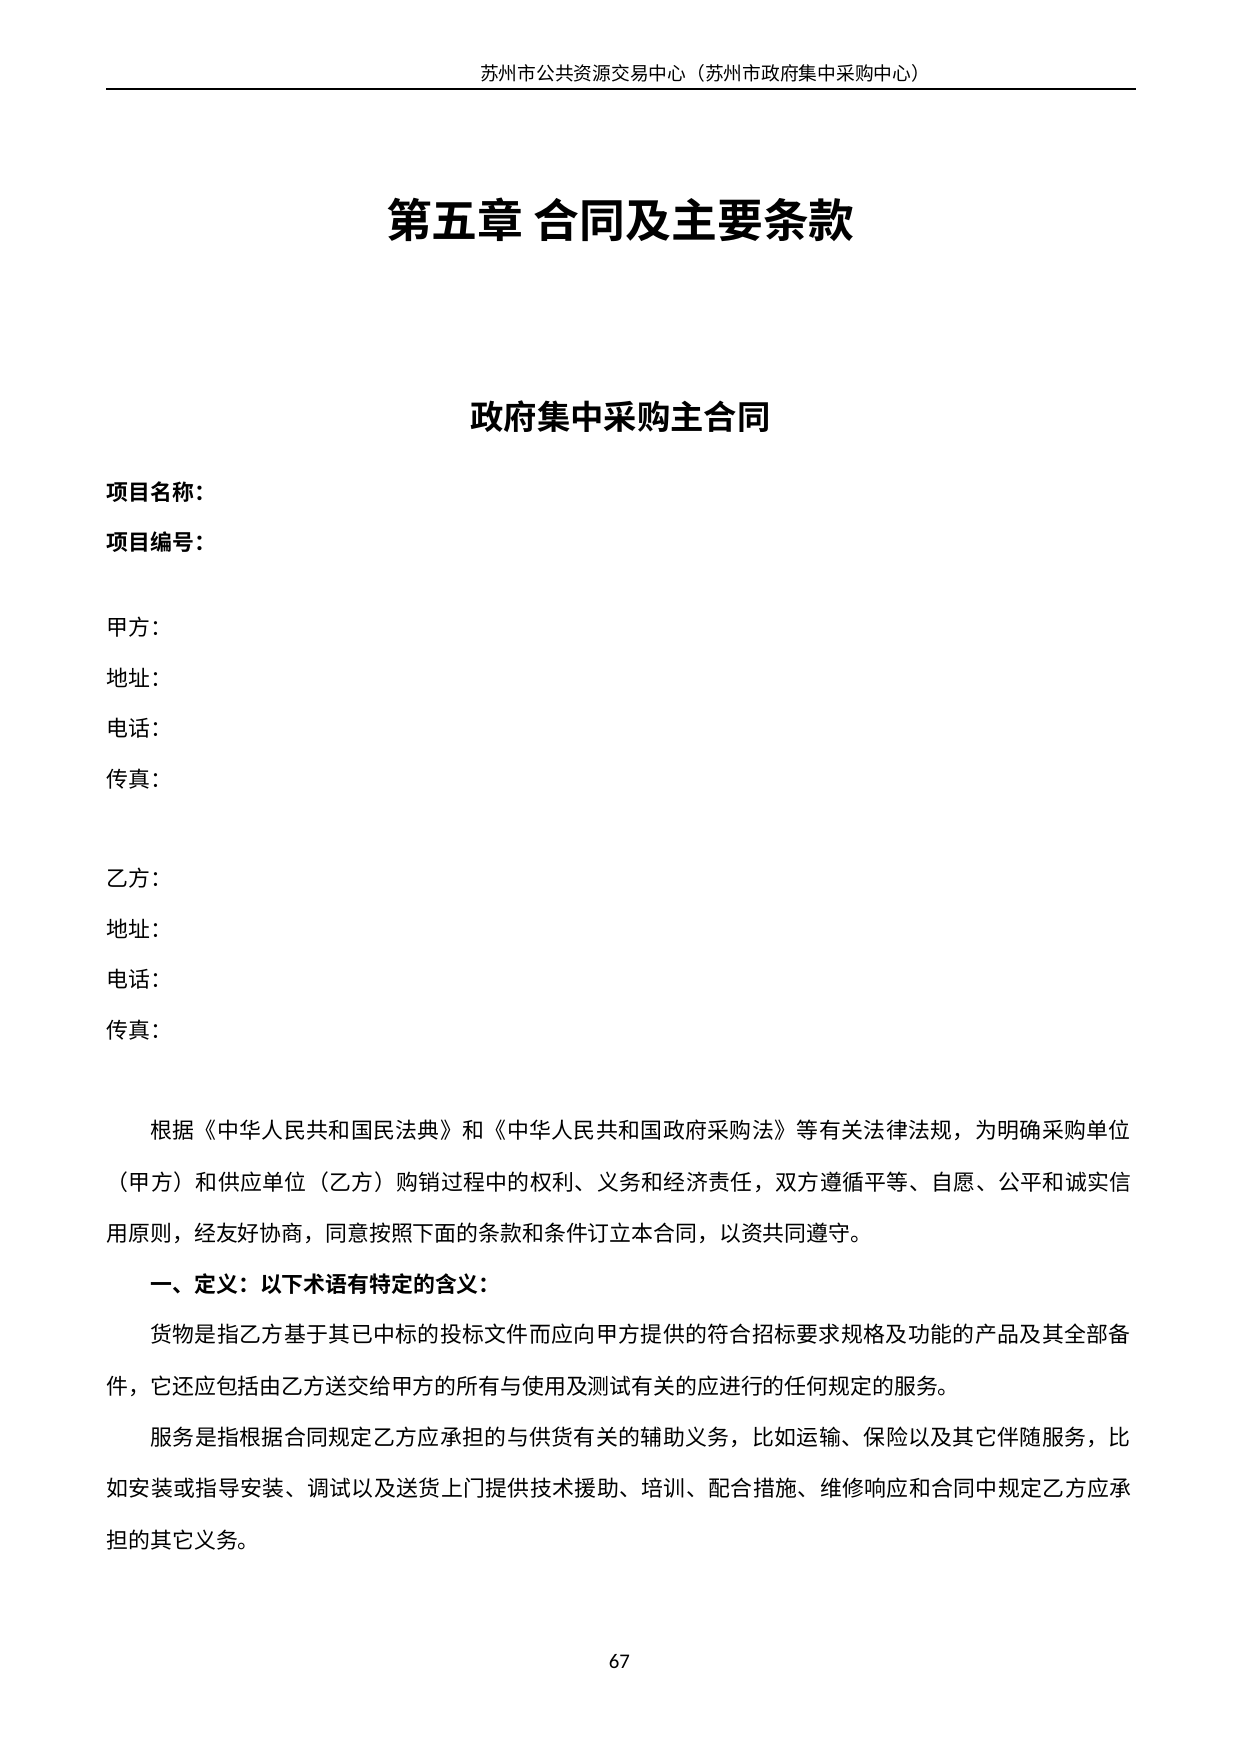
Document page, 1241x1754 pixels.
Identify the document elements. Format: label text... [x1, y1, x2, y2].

text 电话： [106, 961, 1134, 995]
text 传真： [106, 760, 1134, 795]
subtitle 第五章 合同及主要条款 [106, 183, 1134, 252]
text 甲方： [106, 609, 1134, 643]
text 根据《中华人民共和国民法典》和《中华人民共和国政府采购法》等有关法律法规，为明确采购单位（甲方）和供应单位（乙方）购销过程中的权利、义务和经济责任，双方遵循平等、自愿、公平和诚实信用原则，经友好协商，同意按照下面的条款和条件订立本合同，以资共同遵守。 [106, 1111, 1134, 1249]
text 货物是指乙方基于其已中标的投标文件而应向甲方提供的符合招标要求规格及功能的产品及其全部备件，它还应包括由乙方送交给甲方的所有与使用及测试有关的应进行的任何规定的服务。 [106, 1316, 1134, 1402]
text 一、定义：以下术语有特定的含义： [106, 1265, 1134, 1300]
text 传真： [106, 1011, 1134, 1046]
text 地址： [106, 910, 1134, 945]
text 地址： [106, 659, 1134, 694]
text 项目名称： [106, 473, 1134, 508]
text 政府集中采购主合同 [106, 380, 1134, 449]
text 电话： [106, 710, 1134, 744]
text 服务是指根据合同规定乙方应承担的与供货有关的辅助义务，比如运输、保险以及其它伴随服务，比如安装或指导安装、调试以及送货上门提供技术援助、培训、配合措施、维修响应和合同中规定乙方应承担的其它义务。 [106, 1418, 1134, 1556]
text 项目编号： [106, 524, 1134, 558]
text 乙方： [106, 860, 1134, 894]
